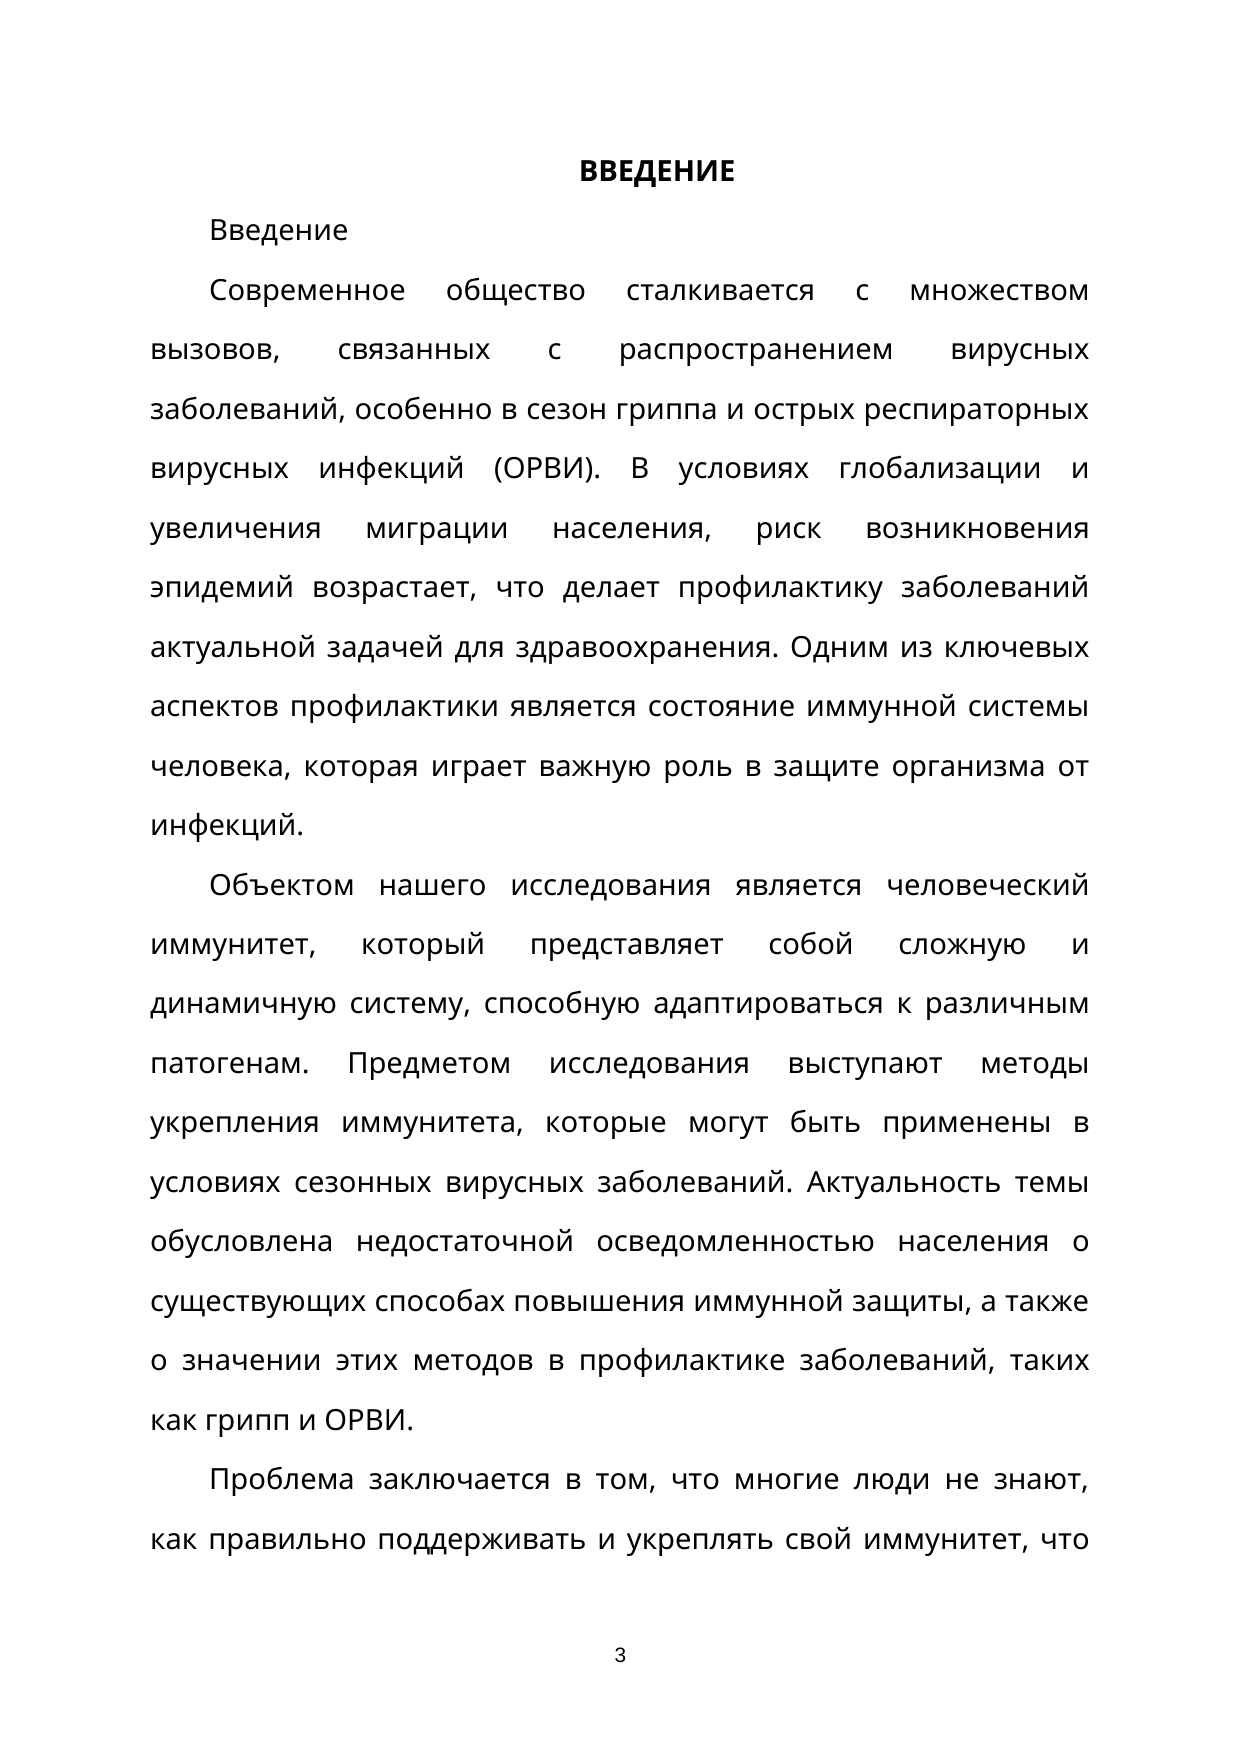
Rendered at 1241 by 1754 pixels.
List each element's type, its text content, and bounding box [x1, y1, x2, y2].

text Объектом нашего исследования является человеческий иммунитет, который представляет собой сложную и динамичную систему, способную адаптироваться к различным патогенам. Предметом исследования выступают методы укрепления иммунитета, которые могут быть применены в условиях сезонных вирусных заболеваний. Актуальность темы обусловлена недостаточной осведомленностью населения о существующих способах повышения иммунной защиты, а также о значении этих методов в профилактике заболеваний, таких как грипп и ОРВИ. [150, 864, 1090, 1439]
text Современное общество сталкивается с множеством вызовов, связанных с распространением вирусных заболеваний, особенно в сезон гриппа и острых респираторных вирусных инфекций (ОРВИ). В условиях глобализации и увеличения миграции населения, риск возникновения эпидемий возрастает, что делает профилактику заболеваний актуальной задачей для здравоохранения. Одним из ключевых аспектов профилактики является состояние иммунной системы человека, которая играет важную роль в защите организма от инфекций. [150, 269, 1090, 844]
text Введение [150, 209, 1090, 249]
subtitle Введение [150, 150, 1090, 190]
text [150, 1458, 1090, 1558]
